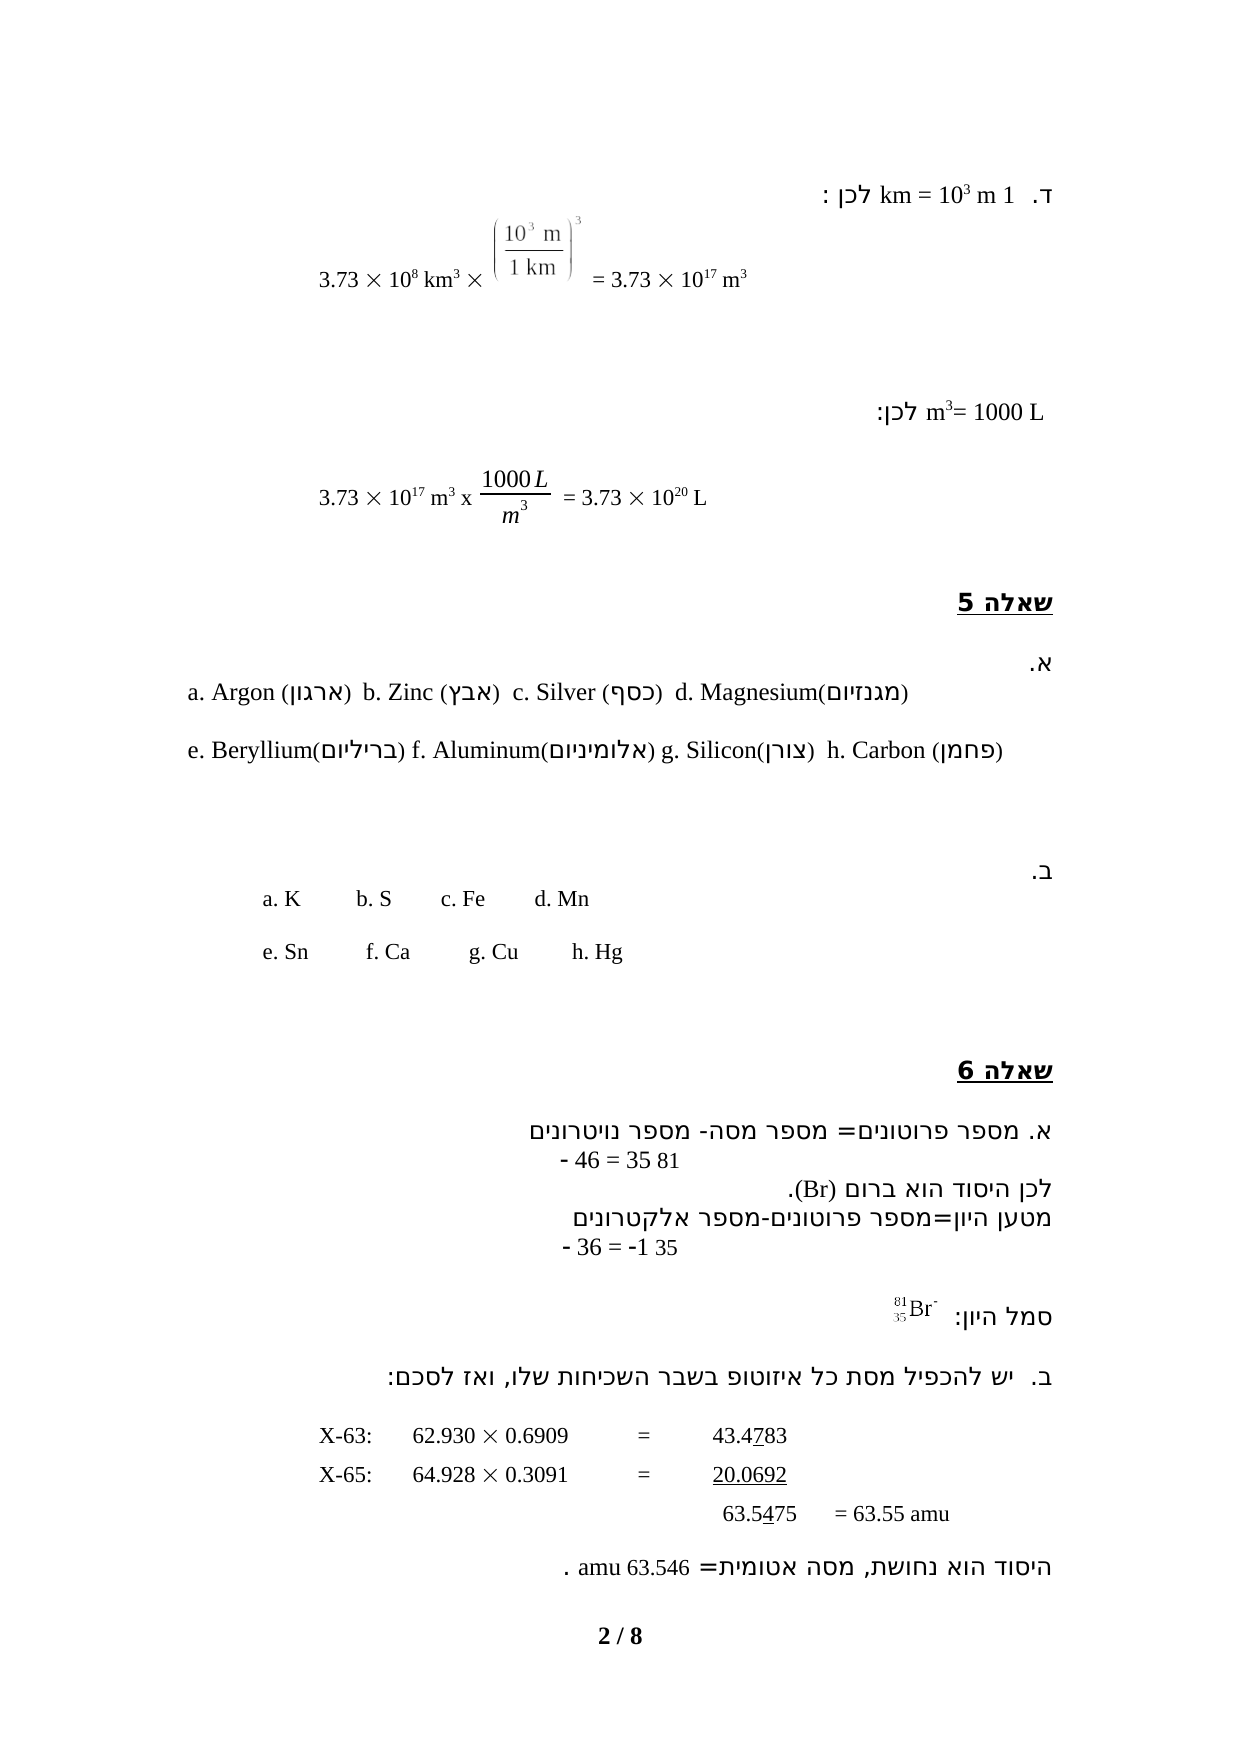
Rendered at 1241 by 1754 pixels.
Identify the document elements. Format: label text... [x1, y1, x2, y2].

text היסוד הוא נחושת, מסה אטומית= 63.546 amu . [187, 1552, 1053, 1582]
text a. K b. S c. Fe d. Mn [187, 886, 1053, 912]
text ד. 1 km = 103 m לכן : [187, 181, 1053, 210]
text 63.5475 = 63.55 amu [187, 1500, 1053, 1526]
text סמל היון: [187, 1291, 1053, 1332]
text א. מספר פרוטונים= מספר מסה- מספר נויטרונים [187, 1116, 1053, 1145]
text 3.73 108 km3 = 3.73 1017 m3 [187, 210, 1053, 293]
text 81 46 = 35 [187, 1145, 1053, 1174]
text ב. יש להכפיל מסת כל איזוטופ בשבר השכיחות שלו, ואז לסכם: [187, 1362, 1053, 1391]
text a. Argon (ארגון) b. Zinc (אבץ) c. Silver (כסף) d. Magnesium(מגנזיום) [187, 677, 1053, 707]
text X-63: 62.930 0.6909 = 43.4783 [187, 1422, 1053, 1448]
text שאלה 5 [187, 589, 1053, 618]
text שאלה 6 [187, 1056, 1053, 1085]
text 35 36 = 1 [187, 1232, 1053, 1261]
text מטען היון=מספר פרוטונים-מספר אלקטרונים [187, 1203, 1053, 1232]
text e. Sn f. Ca g. Cu h. Hg [187, 938, 1053, 964]
text ב. [187, 856, 1053, 886]
text m3= 1000 L לכן: [187, 397, 1053, 426]
text לכן היסוד הוא ברום (Br). [187, 1174, 1053, 1203]
text e. Beryllium(בריליום) f. Aluminum(אלומיניום) g. Silicon(צורן) h. Carbon (פחמן) [187, 736, 1053, 765]
text 3.73 1017 m3 x = 3.73 1020 L [187, 465, 1053, 528]
text א. [187, 648, 1053, 677]
text X-65: 64.928 0.3091 = 20.0692 [187, 1461, 1053, 1487]
